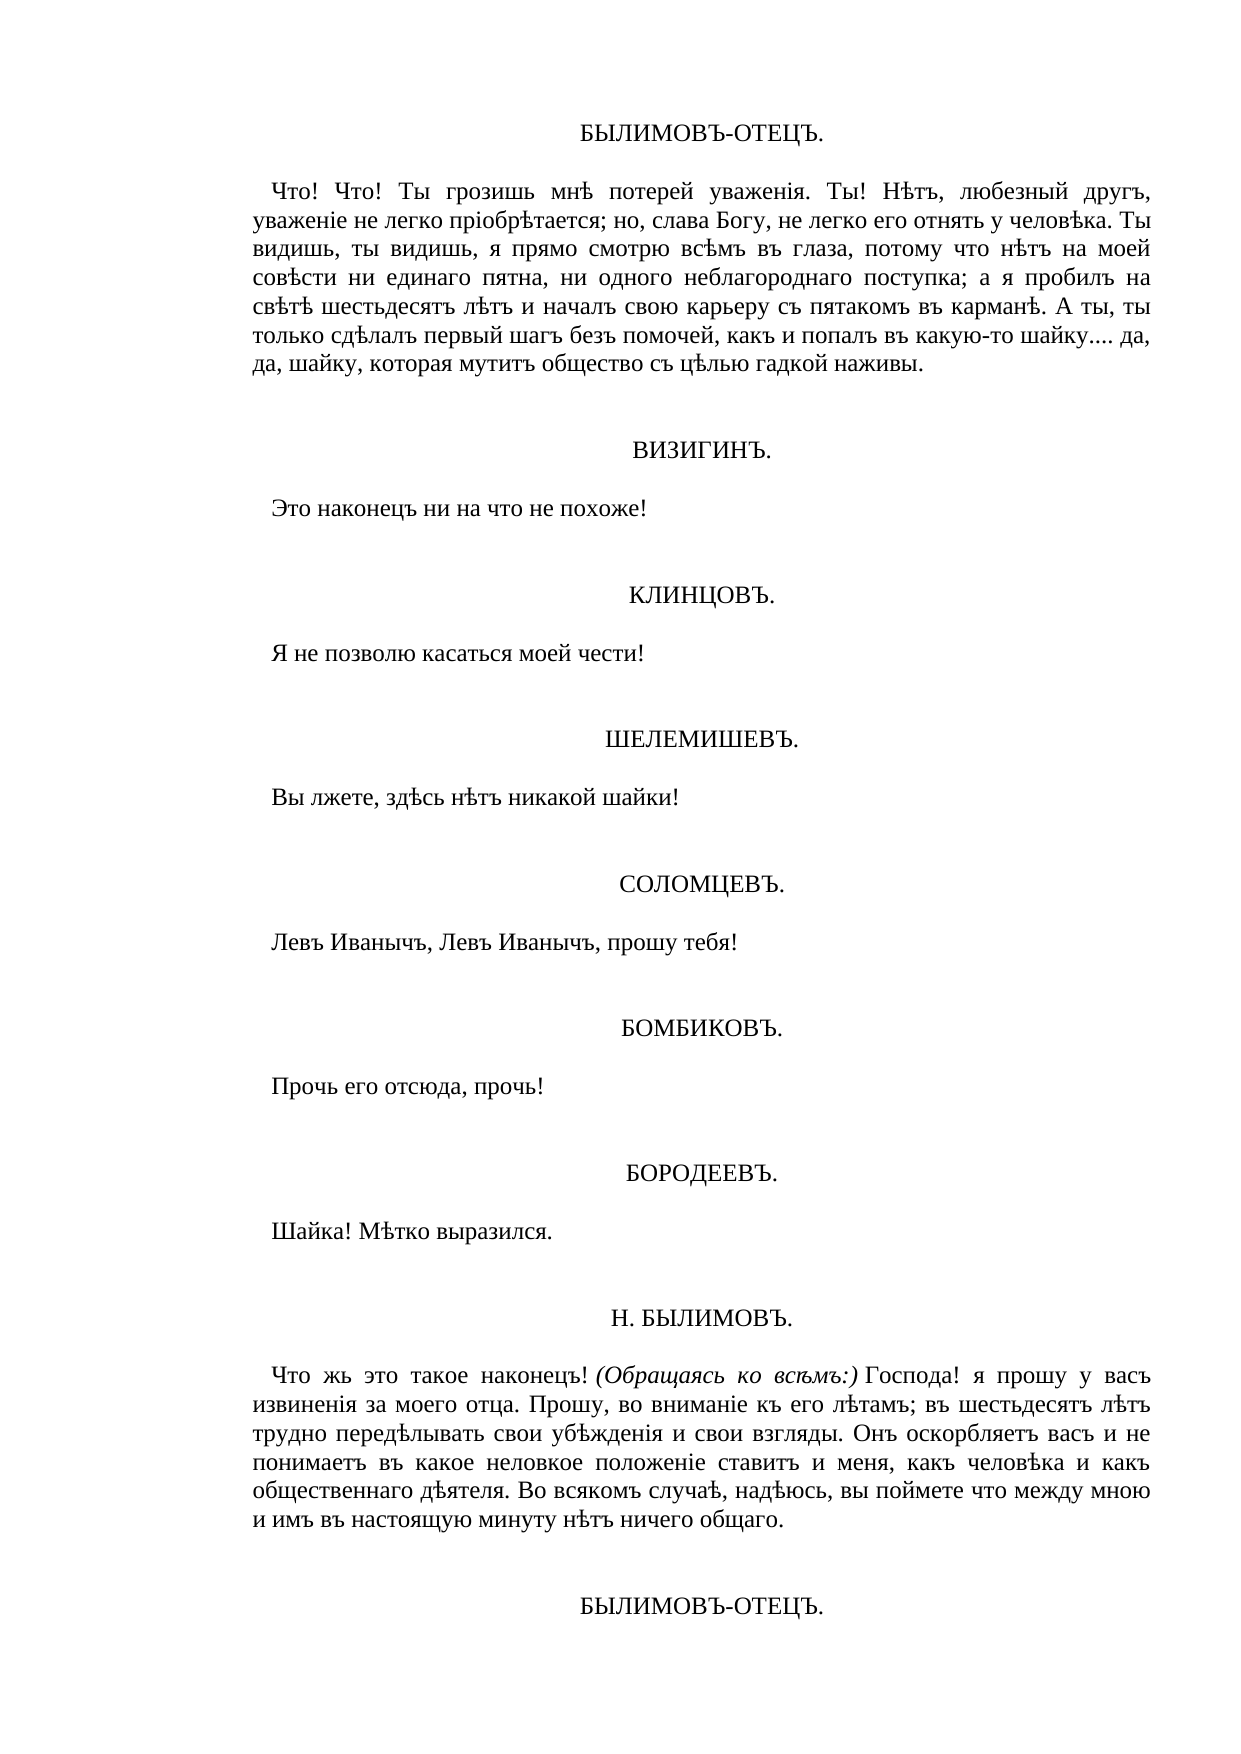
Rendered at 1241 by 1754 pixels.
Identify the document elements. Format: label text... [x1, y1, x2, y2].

text БОРОДЕЕВЪ. [252, 1158, 1152, 1187]
text Это наконецъ ни на что не похоже! [252, 493, 1152, 522]
text СОЛОМЦЕВЪ. [252, 869, 1152, 898]
text Левъ Иванычъ, Левъ Иванычъ, прошу тебя! [252, 927, 1152, 956]
text Шайка! Мѣтко выразился. [252, 1216, 1152, 1245]
text Н. БЫЛИМОВЪ. [252, 1303, 1152, 1331]
text ШЕЛЕМИШЕВЪ. [252, 724, 1152, 753]
text БЫЛИМОВЪ-ОТЕЦЪ. [252, 1591, 1152, 1620]
text КЛИНЦОВЪ. [252, 580, 1152, 608]
text БОМБИКОВЪ. [252, 1013, 1152, 1042]
text Вы лжете, здѣсь нѣтъ никакой шайки! [252, 782, 1152, 811]
text Что! Что! Ты грозишь мнѣ потерей уваженія. Ты! Нѣтъ, любезный другъ, уваженіе не легко пріобрѣтается; но, слава Богу, не легко его отнять у человѣка. Ты видишь, ты видишь, я прямо смотрю всѣмъ въ глаза, потому что нѣтъ на моей совѣсти ни единаго пятна, ни одного неблагороднаго поступка; а я пробилъ на свѣтѣ шестьдесятъ лѣтъ и началъ свою карьеру съ пятакомъ въ карманѣ. А ты, ты только сдѣлалъ первый шагъ безъ помочей, какъ и попалъ въ какую-то шайку.... да, да, шайку, которая мутитъ общество съ цѣлью гадкой наживы. [252, 176, 1152, 377]
text БЫЛИМОВЪ-ОТЕЦЪ. [252, 118, 1152, 147]
text Прочь его отсюда, прочь! [252, 1071, 1152, 1100]
text Я не позволю касаться моей чести! [252, 638, 1152, 666]
text ВИЗИГИНЪ. [252, 435, 1152, 464]
text Что жь это такое наконецъ! (Обращаясь ко всѣмъ:) Господа! я прошу у васъ извиненія за моего отца. Прошу, во вниманіе къ его лѣтамъ; въ шестьдесятъ лѣтъ трудно передѣлывать свои убѣжденія и свои взгляды. Онъ оскорбляетъ васъ и не понимаетъ въ какое неловкое положеніе ставитъ и меня, какъ человѣка и какъ общественнаго дѣятеля. Во всякомъ случаѣ, надѣюсь, вы поймете что между мною и имъ въ настоящую минуту нѣтъ ничего общаго. [252, 1361, 1152, 1533]
